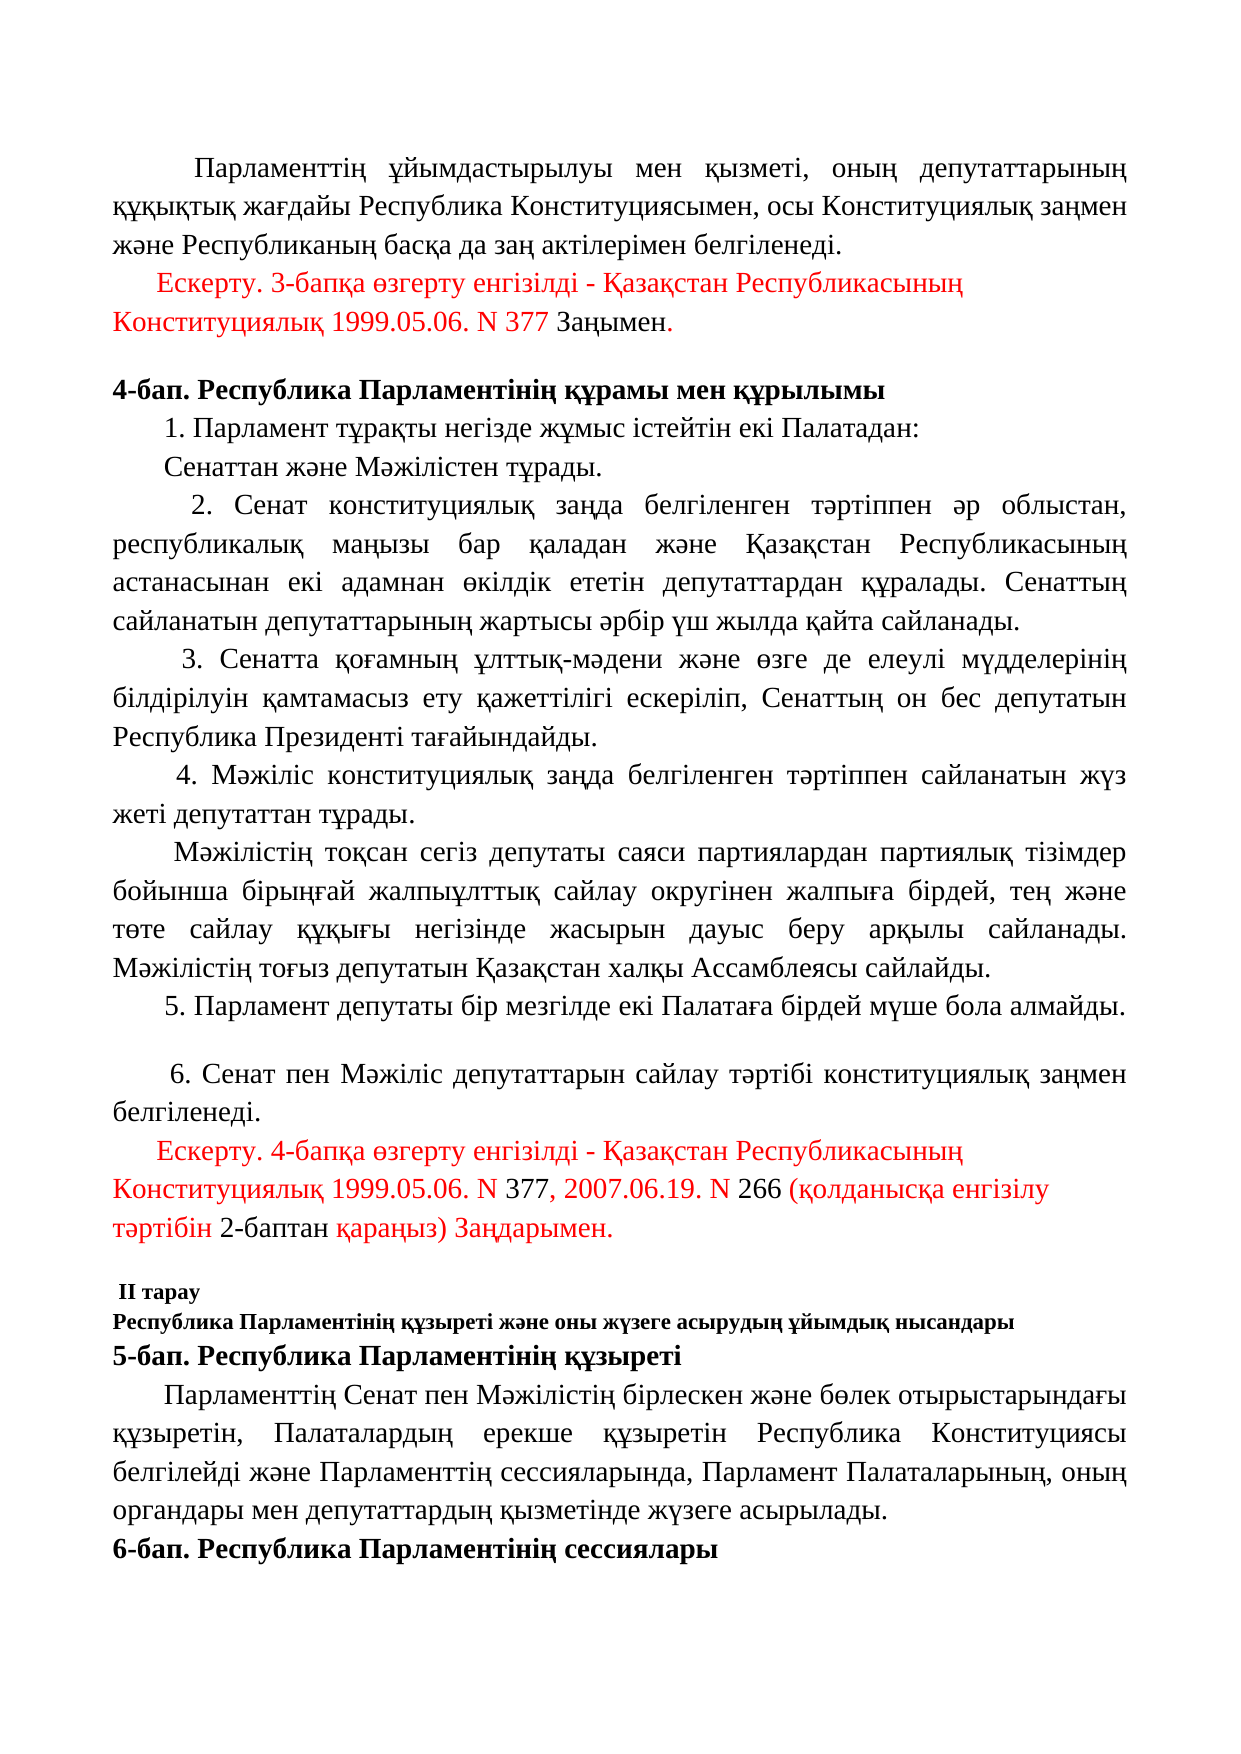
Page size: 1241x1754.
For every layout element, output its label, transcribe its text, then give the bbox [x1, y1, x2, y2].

text 2. Сенат конституциялық заңда белгіленген тәртіппен әр облыстан, республикалық маңызы бар қаладан және Қазақстан Республикасының астанасынан екі адамнан өкілдік ететін депутаттардан құралады. Сенаттың сайланатын депутаттарының жартысы әрбір үш жылда қайта сайланады. [112, 487, 1128, 637]
text Парламенттiң ұйымдастырылуы мен қызметi, оның депутаттарының құқықтық жағдайы Республика Конституциясымен, осы Конституциялық заңмен және Республиканың басқа да заң актiлерiмен белгiленедi. [112, 150, 1128, 261]
text 4-бап. Республика Парламентiнiң құрамы мен құрылымы [112, 372, 1128, 405]
text Парламенттiң Сенат пен Мәжiлiстiң бiрлескен және бөлек отырыстарындағы құзыретiн, Палаталардың ерекше құзыретiн Республика Конституциясы белгiлейдi және Парламенттiң сессияларында, Парламент Палаталарының, оның органдары мен депутаттардың қызметiнде жүзеге асырылады. [112, 1377, 1128, 1526]
text 6. Сенат пен Мәжiлiс депутаттарын сайлау тәртiбi конституциялық заңмен белгiленедi. [112, 1056, 1128, 1128]
text 4. Мәжіліс конституциялық заңда белгіленген тәртіппен сайланатын жүз жеті депутаттан тұрады. [112, 757, 1128, 829]
text 1. Парламент тұрақты негiзде жұмыс iстейтiн екi Палатадан: [112, 410, 1128, 444]
text Сенаттан және Мәжiлiстен тұрады. [112, 449, 1128, 482]
text Ескерту. 4-бапқа өзгерту енгізілді - Қазақстан Республикасының Конституциялық 1999.05.06. N 377, 2007.06.19. N 266 (қолданысқа енгізілу тәртібін 2-баптан қараңыз) Заңдарымен. [112, 1133, 1128, 1274]
text 6-бап. Республика Парламентiнiң сессиялары [112, 1531, 1128, 1564]
text Мәжілістің тоқсан сегіз депутаты саяси партиялардан партиялық тізімдер бойынша бірыңғай жалпыұлттық сайлау округінен жалпыға бірдей, тең және төте сайлау құқығы негізінде жасырын дауыс беру арқылы сайланады. Мәжілістің тоғыз депутатын Қазақстан халқы Ассамблеясы сайлайды. [112, 834, 1128, 983]
text 5-бап. Республика Парламентiнiң құзыретi [112, 1338, 1128, 1372]
text 5. Парламент депутаты бiр мезгiлде екi Палатаға бiрдей мүше бола алмайды. [112, 988, 1128, 1052]
text 3. Сенатта қоғамның ұлттық-мәдени және өзге де елеулі мүдделерінің білдірілуін қамтамасыз ету қажеттілігі ескеріліп, Сенаттың он бес депутатын Республика Президенті тағайындайды. [112, 642, 1128, 752]
text Ескерту. 3-бапқа өзгерту енгізілді - Қазақстан Республикасының Конституциялық 1999.05.06. N 377 Заңымен. [112, 266, 1128, 368]
text II тарау Республика Парламентiнiң құзыретi және оны жүзеге асырудың ұйымдық нысандары [112, 1278, 1128, 1334]
